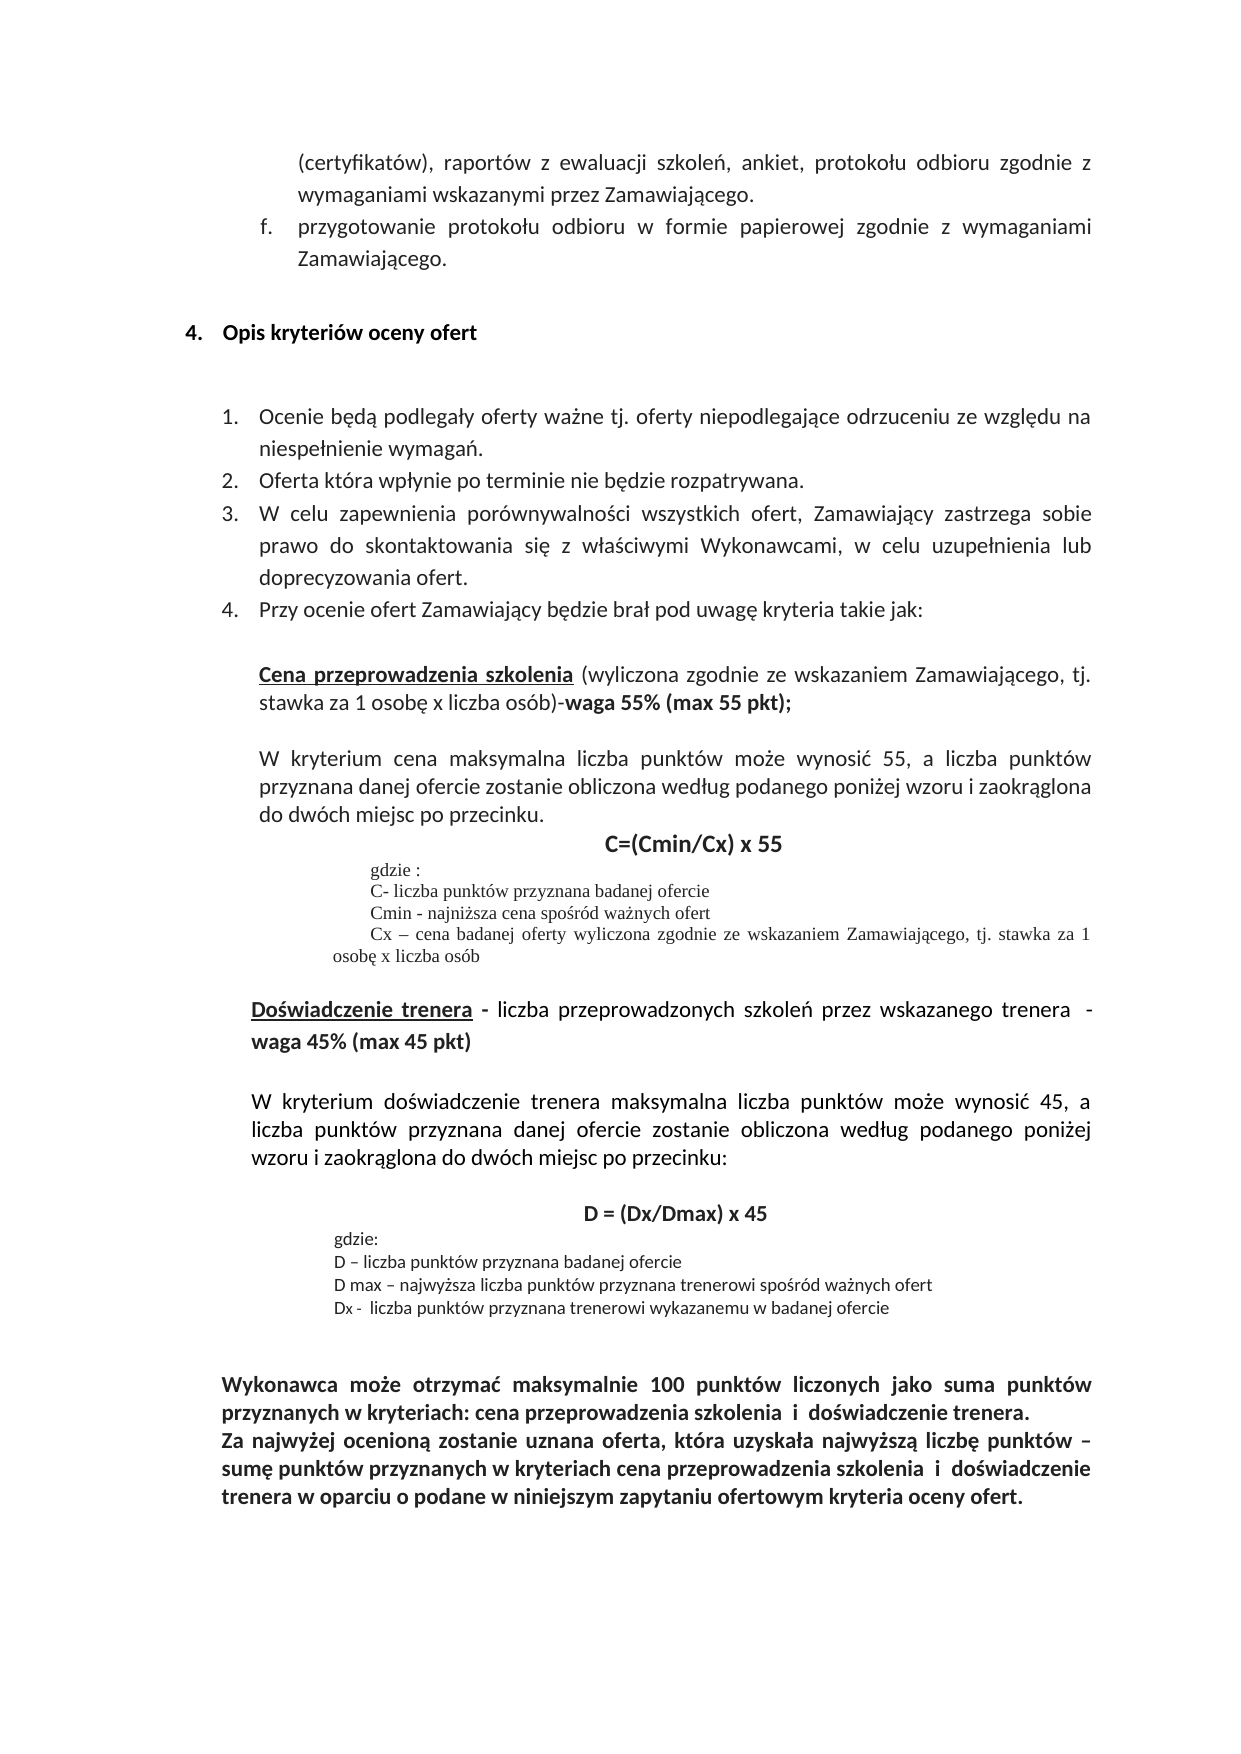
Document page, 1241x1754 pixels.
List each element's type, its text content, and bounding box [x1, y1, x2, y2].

list Oferta która wpłynie po terminie nie będzie rozpatrywana. [221, 467, 1093, 495]
text D = (Dx/Dmax) x 45 [259, 1199, 1093, 1227]
text W kryterium cena maksymalna liczba punktów może wynosić 55, a liczba punktów przyznana danej ofercie zostanie obliczona według podanego poniżej wzoru i zaokrąglona do dwóch miejsc po przecinku. [259, 744, 1093, 828]
text gdzie : [295, 858, 1093, 880]
list Ocenie będą podlegały oferty ważne tj. oferty niepodlegające odrzuceniu ze względu na niespełnienie wymagań. [221, 402, 1093, 462]
text C- liczba punktów przyznana badanej ofercie [333, 880, 1093, 902]
text Doświadczenie trenera - liczba przeprowadzonych szkoleń przez wskazanego trenera - waga 45% (max 45 pkt) [251, 995, 1093, 1055]
text Cmin - najniższa cena spośród ważnych ofert [333, 902, 1093, 923]
text Cx – cena badanej oferty wyliczona zgodnie ze wskazaniem Zamawiającego, tj. stawka za 1 osobę x liczba osób [333, 923, 1093, 966]
list W celu zapewnienia porównywalności wszystkich ofert, Zamawiający zastrzega sobie prawo do skontaktowania się z właściwymi Wykonawcami, w celu uzupełnienia lub doprecyzowania ofert. [221, 499, 1093, 591]
text D max – najwyższa liczba punktów przyznana trenerowi spośród ważnych ofert [296, 1273, 1093, 1296]
list Przy ocenie ofert Zamawiający będzie brał pod uwagę kryteria takie jak: [221, 595, 1093, 623]
text C=(Cmin/Cx) x 55 [295, 828, 1093, 858]
list przygotowanie protokołu odbioru w formie papierowej zgodnie z wymaganiami Zamawiającego. [260, 212, 1093, 272]
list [260, 148, 1093, 208]
list Opis kryteriów oceny ofert [185, 318, 1093, 346]
text D – liczba punktów przyznana badanej ofercie [296, 1250, 1093, 1273]
text Dx - liczba punktów przyznana trenerowi wykazanemu w badanej ofercie [296, 1296, 1093, 1319]
text W kryterium doświadczenie trenera maksymalna liczba punktów może wynosić 45, a liczba punktów przyznana danej ofercie zostanie obliczona według podanego poniżej wzoru i zaokrąglona do dwóch miejsc po przecinku: [251, 1087, 1093, 1171]
text Wykonawca może otrzymać maksymalnie 100 punktów liczonych jako suma punktów przyznanych w kryteriach: cena przeprowadzenia szkolenia i doświadczenie trenera. [221, 1370, 1093, 1426]
text gdzie: [296, 1227, 1093, 1250]
text Cena przeprowadzenia szkolenia (wyliczona zgodnie ze wskazaniem Zamawiającego, tj. stawka za 1 osobę x liczba osób)-waga 55% (max 55 pkt); [259, 660, 1093, 716]
text Za najwyżej ocenioną zostanie uznana oferta, która uzyskała najwyższą liczbę punktów – sumę punktów przyznanych w kryteriach cena przeprowadzenia szkolenia i doświadczenie trenera w oparciu o podane w niniejszym zapytaniu ofertowym kryteria oceny ofert. [221, 1426, 1093, 1510]
